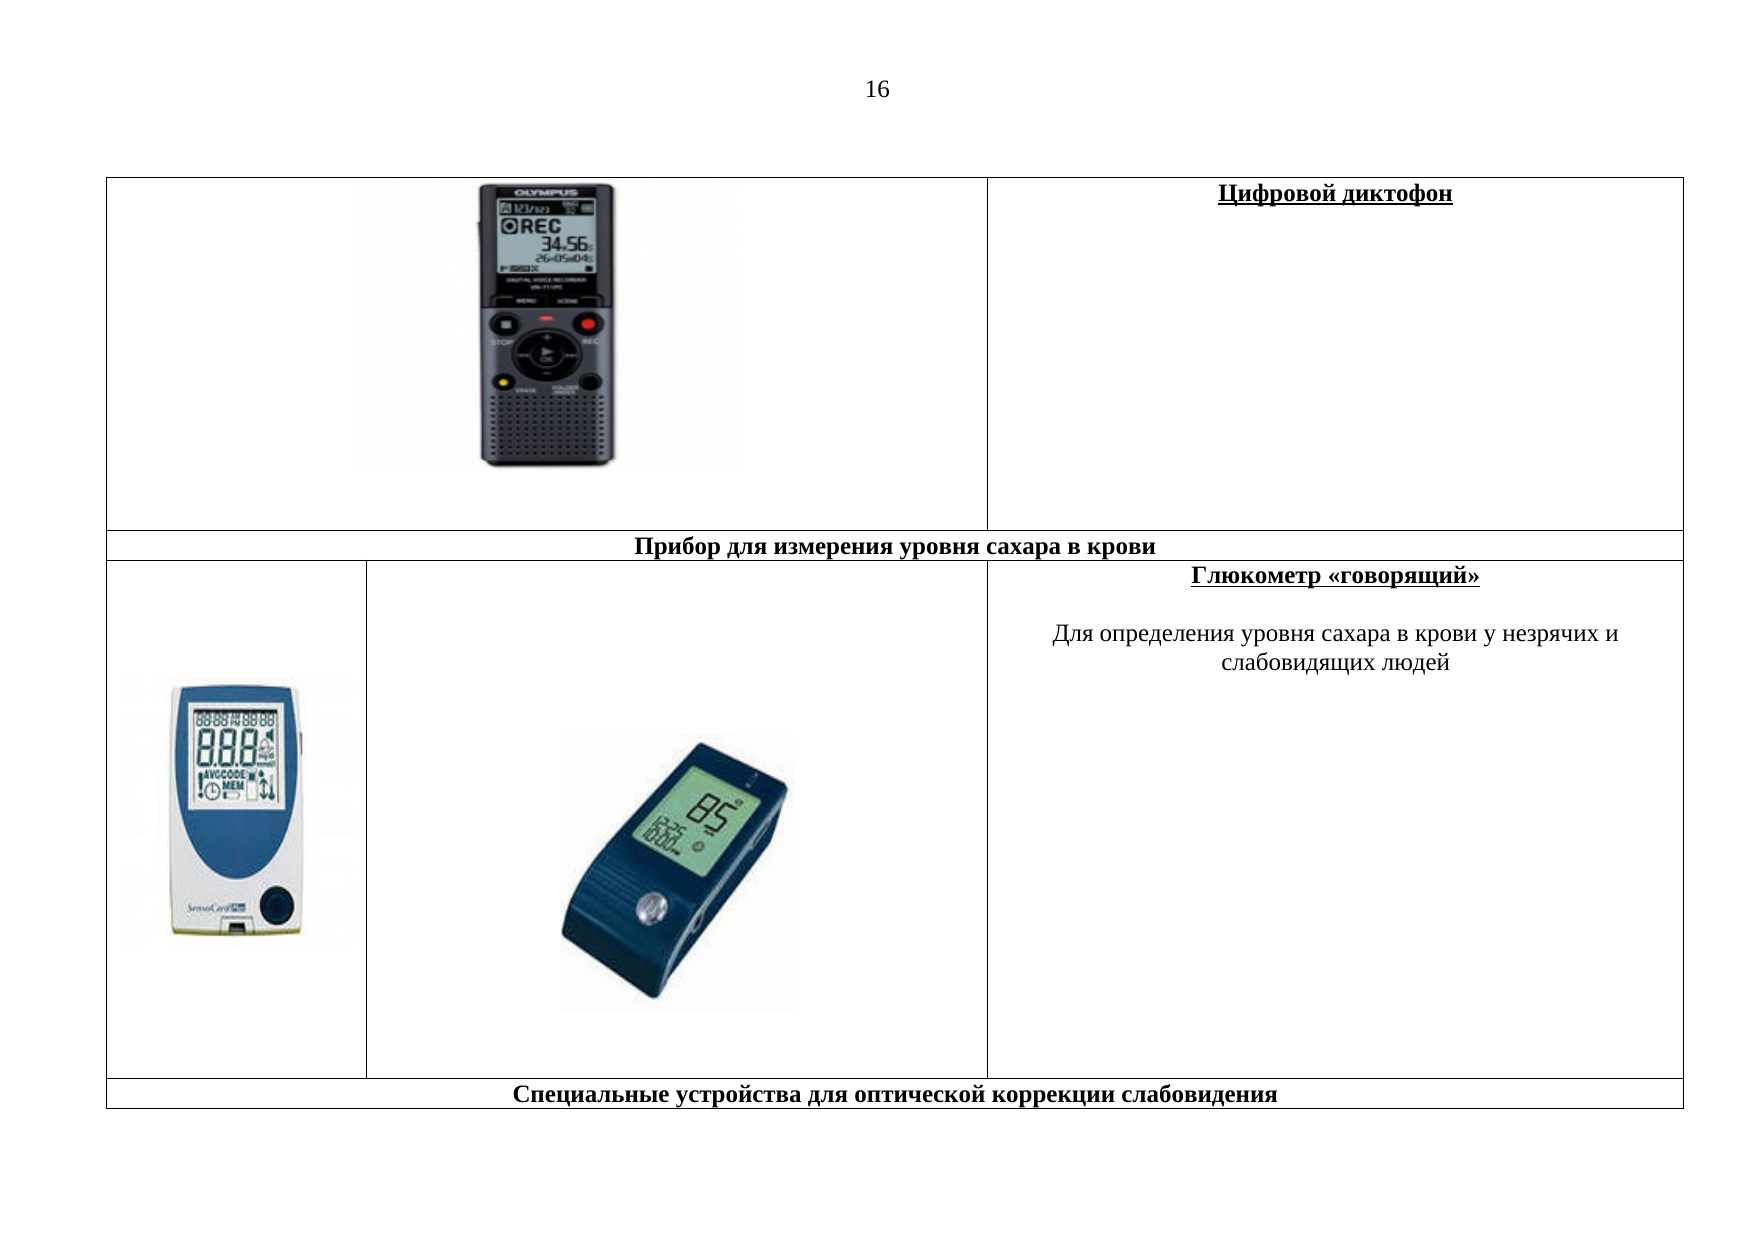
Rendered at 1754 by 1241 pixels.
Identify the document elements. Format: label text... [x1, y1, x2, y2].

table_cell Прибор для измерения уровня сахара в крови [107, 531, 1683, 559]
picture [354, 178, 741, 472]
table_cell [107, 178, 987, 530]
picture [560, 734, 794, 1013]
table_cell [107, 561, 366, 1078]
table_cell Цифровой диктофон [988, 178, 1683, 530]
table_cell Глюкометр «говорящий» Для определения уровня сахара в крови у незрячих и слабовидящих людей [988, 561, 1683, 1078]
picture [120, 676, 354, 947]
table_cell [367, 561, 987, 1078]
table_cell Специальные устройства для оптической коррекции слабовидения [107, 1079, 1683, 1108]
